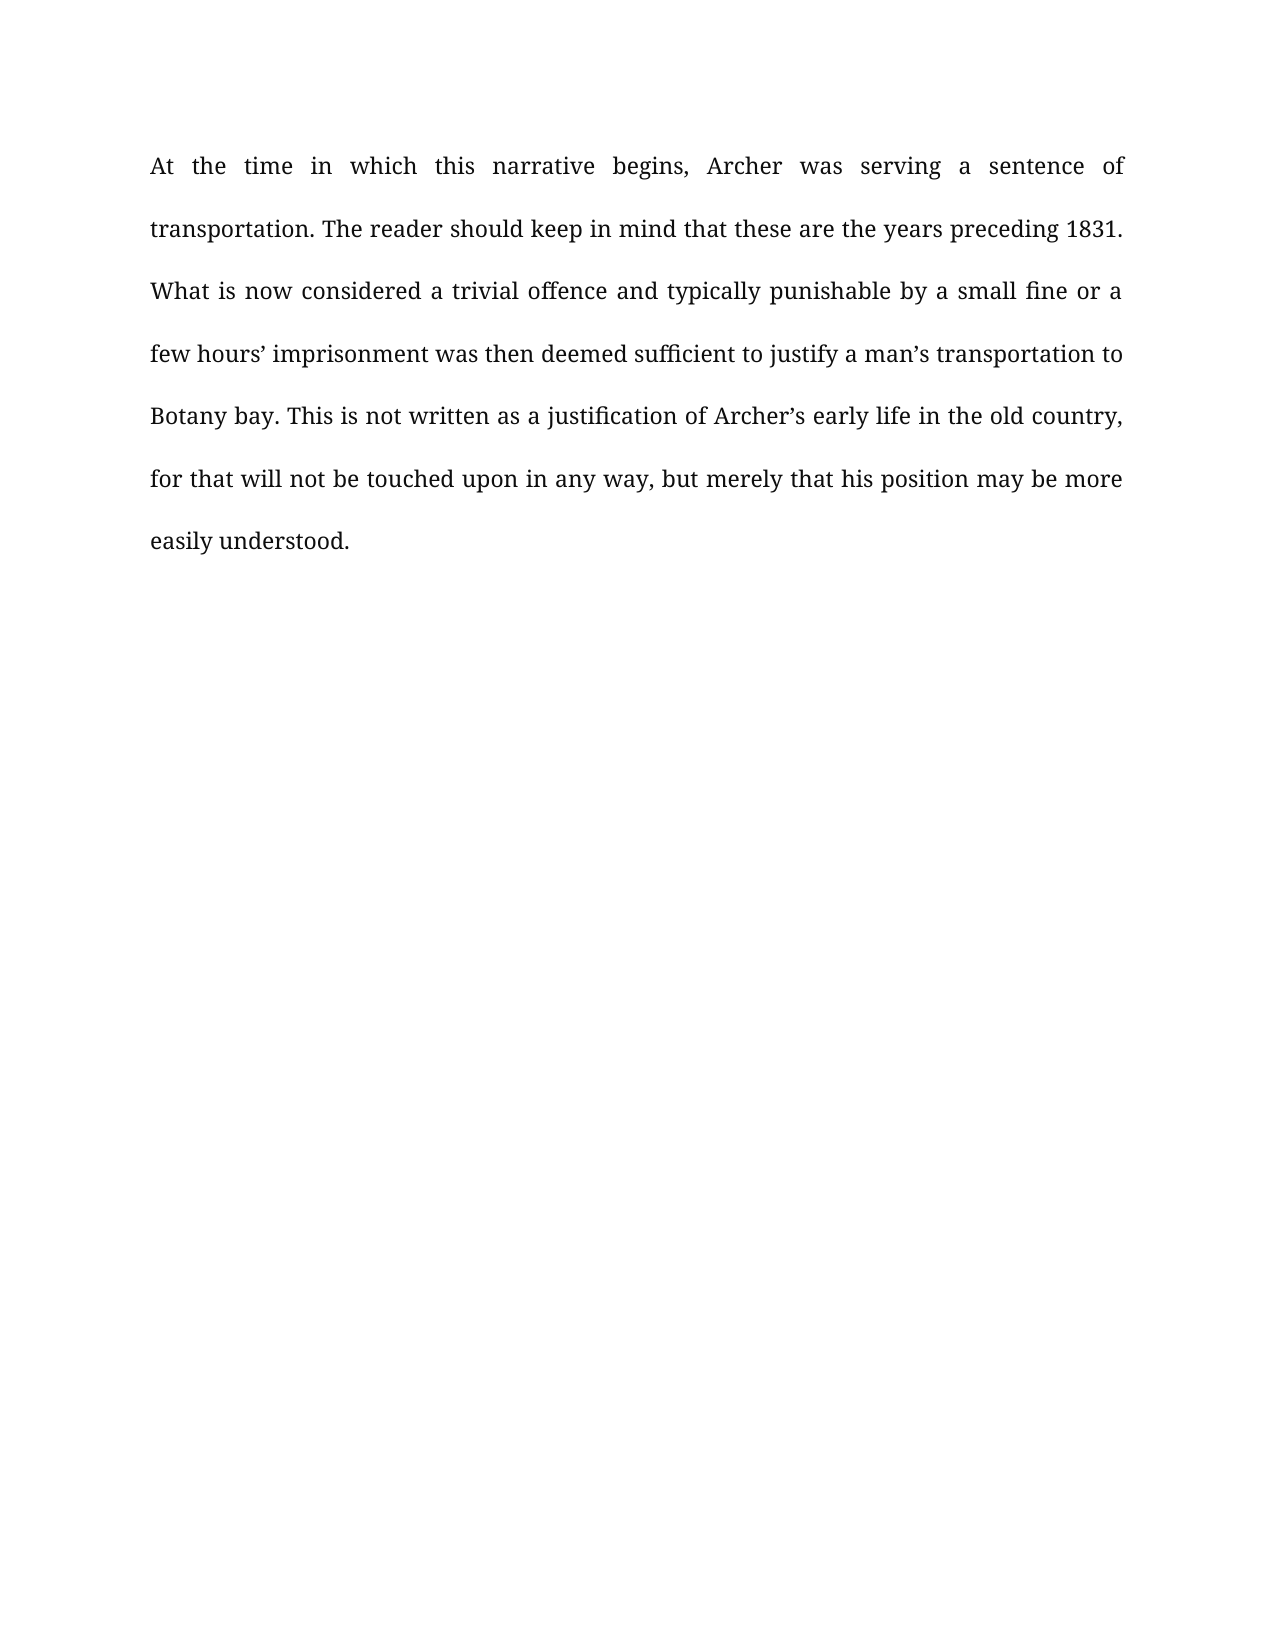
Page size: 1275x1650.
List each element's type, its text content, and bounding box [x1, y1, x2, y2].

text At the time in which this narrative begins, Archer was serving a sentence of transportation. The reader should keep in mind that these are the years preceding 1831. What is now considered a trivial offence and typically punishable by a small fine or a few hours’ imprisonment was then deemed sufficient to justify a man’s transportation to Botany bay. This is not written as a justification of Archer’s early life in the old country, for that will not be touched upon in any way, but merely that his position may be more easily understood. [150, 150, 1125, 556]
